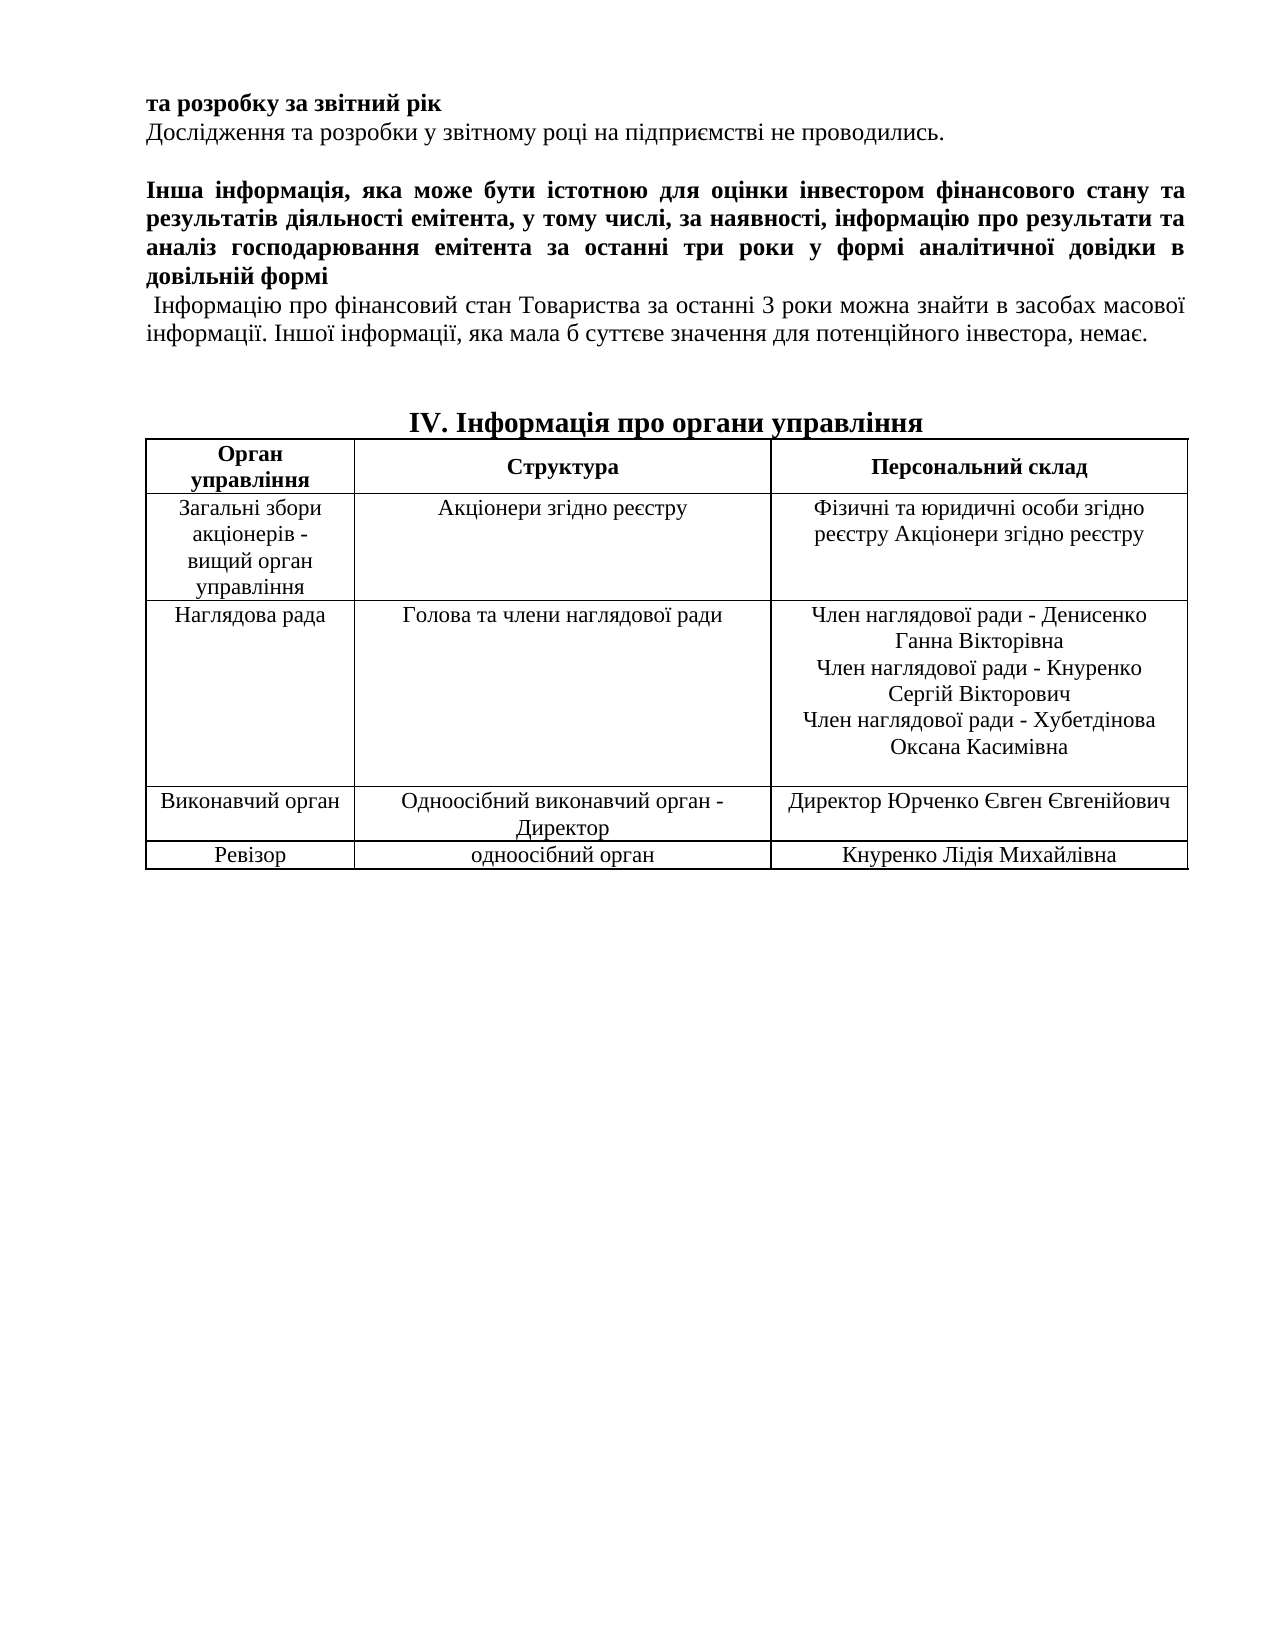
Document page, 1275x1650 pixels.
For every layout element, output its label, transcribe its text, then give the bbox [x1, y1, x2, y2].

table_cell Наглядова рада [147, 601, 354, 786]
table_cell Одноосiбний виконавчий орган - Директор [355, 787, 770, 840]
table_cell Фiзичнi та юридичнi особи згiдно реєстру Акцiонери згiдно реєстру [772, 494, 1187, 599]
table_header Персональний склад [772, 440, 1187, 493]
text Iнформацiю про фiнансовий стан Товариства за останнi 3 роки можна знайти в засобах масової iнформацiї. Iншої iнформацiї, яка мала б суттєве значення для потенцiйного iнвестора, немає. [146, 290, 1186, 347]
table_header Орган управління [147, 440, 354, 493]
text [146, 88, 1186, 117]
table_cell Загальнi збори акцiонерiв - вищий орган управлiння [147, 494, 354, 599]
table_cell Виконавчий орган [147, 787, 354, 840]
table_cell Член наглядової ради - Денисенко Ганна Вiкторiвна Член наглядової ради - Кнуренко Сергiй Вiкторович Член наглядової ради - Хубетдiнова Оксана Касимiвна [772, 601, 1187, 786]
table_cell Директор Юрченко Євген Євгенiйович [772, 787, 1187, 840]
table_header Структура [355, 440, 770, 493]
table_cell Кнуренко Лiдiя Михайлiвна [772, 842, 1187, 868]
table_cell Голова та члени наглядової ради [355, 601, 770, 786]
text Інша інформація, яка може бути істотною для оцінки інвестором фінансового стану та результатів діяльності емітента, у тому числі, за наявності, інформацію про результати та аналіз господарювання емітента за останні три роки у формі аналітичної довідки в довільній формі [146, 175, 1186, 290]
text Дослiдження та розробки у звiтному роцi на пiдприємствi не проводились. [146, 117, 1186, 146]
table_cell Ревiзор [147, 842, 354, 868]
table_cell одноосiбний орган [355, 842, 770, 868]
table_cell Акцiонери згiдно реєстру [355, 494, 770, 599]
text IV. Інформація про органи управління [146, 405, 1186, 438]
